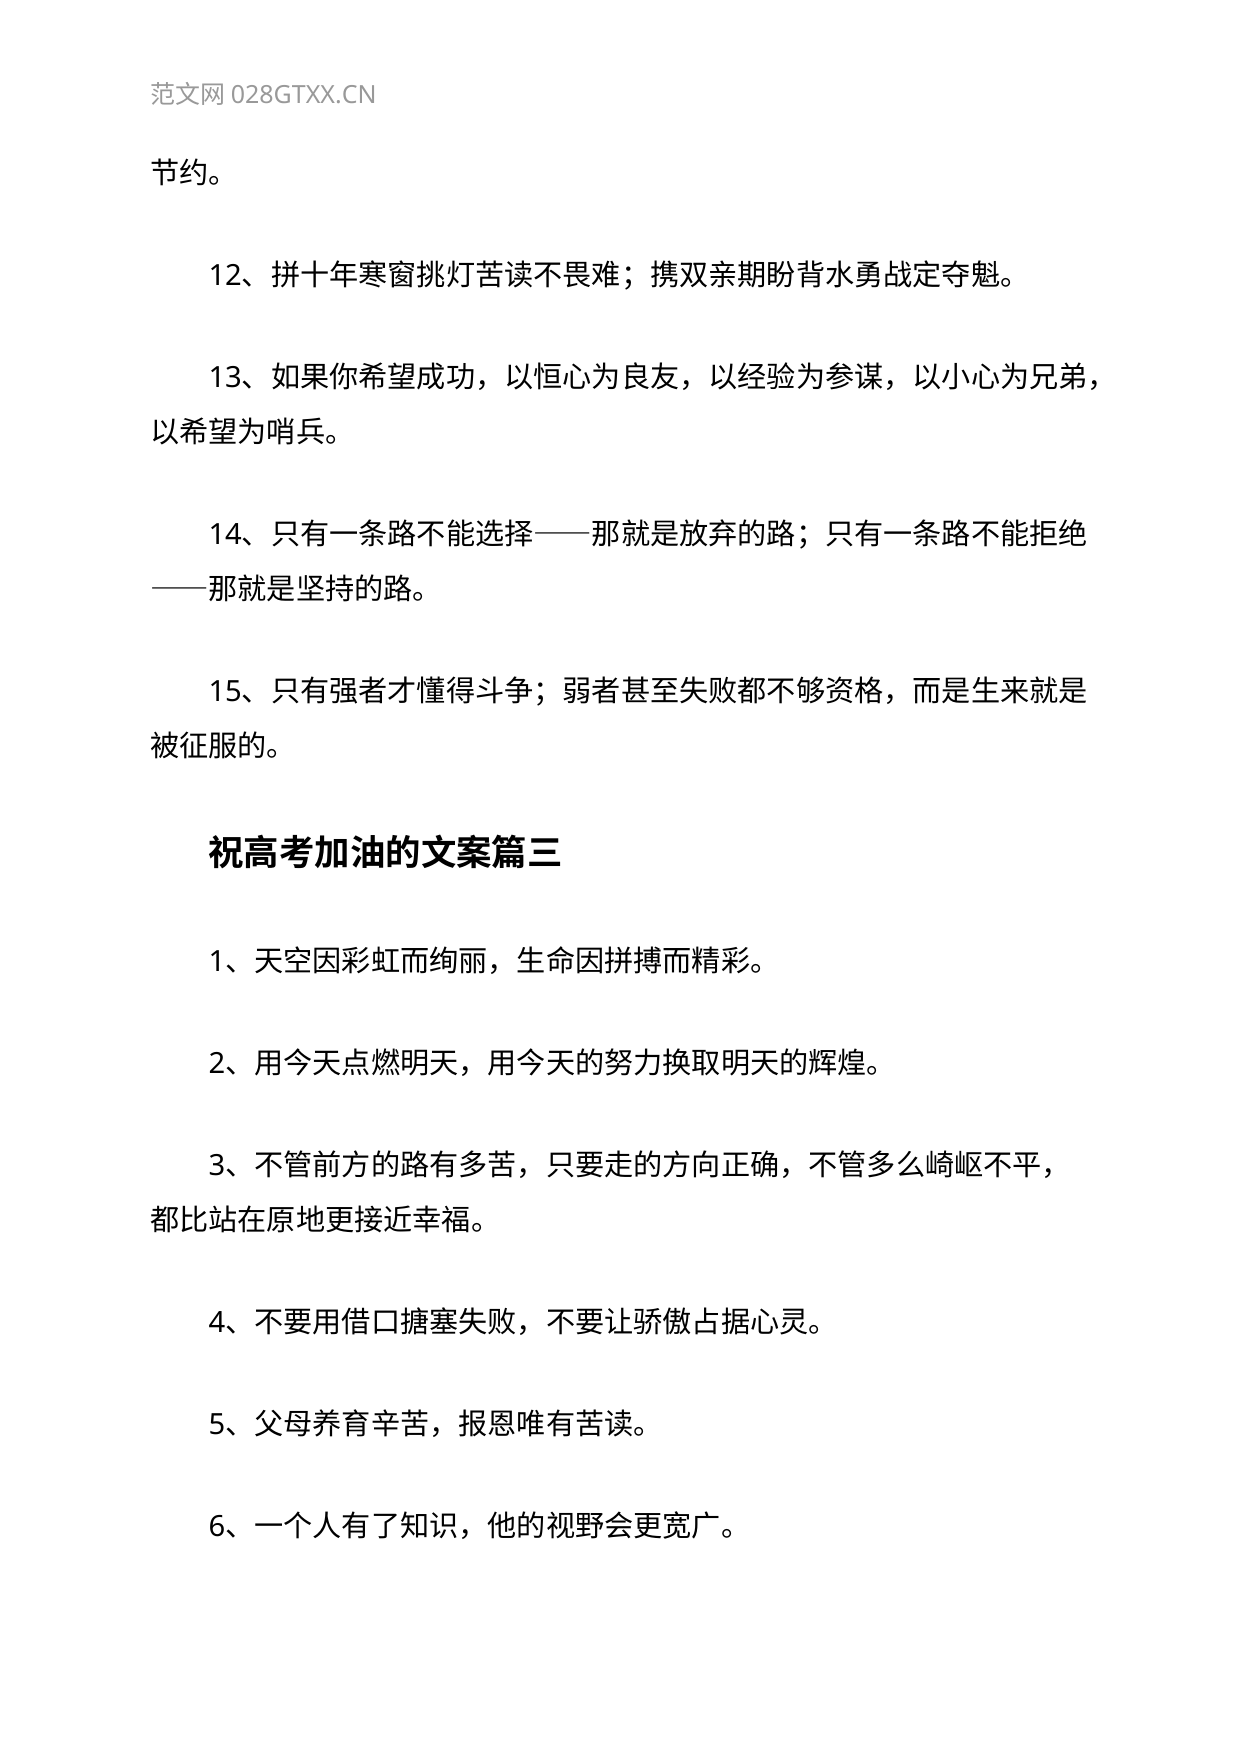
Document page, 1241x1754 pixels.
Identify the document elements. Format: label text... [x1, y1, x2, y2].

text 6、一个人有了知识，他的视野会更宽广。 [150, 1502, 1090, 1544]
text 4、不要用借口搪塞失败，不要让骄傲占据心灵。 [150, 1298, 1090, 1341]
text 祝高考加油的文案篇三 [150, 824, 1090, 875]
text 2、用今天点燃明天，用今天的努力换取明天的辉煌。 [150, 1039, 1090, 1082]
text 15、只有强者才懂得斗争；弱者甚至失败都不够资格，而是生来就是被征服的。 [150, 667, 1090, 764]
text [150, 150, 1090, 192]
text 12、拼十年寒窗挑灯苦读不畏难；携双亲期盼背水勇战定夺魁。 [150, 252, 1090, 294]
text 1、天空因彩虹而绚丽，生命因拼搏而精彩。 [150, 937, 1090, 980]
text 3、不管前方的路有多苦，只要走的方向正确，不管多么崎岖不平，都比站在原地更接近幸福。 [150, 1141, 1090, 1239]
text 14、只有一条路不能选择——那就是放弃的路；只有一条路不能拒绝——那就是坚持的路。 [150, 511, 1090, 608]
text 5、父母养育辛苦，报恩唯有苦读。 [150, 1400, 1090, 1443]
text 13、如果你希望成功，以恒心为良友，以经验为参谋，以小心为兄弟，以希望为哨兵。 [150, 354, 1090, 451]
